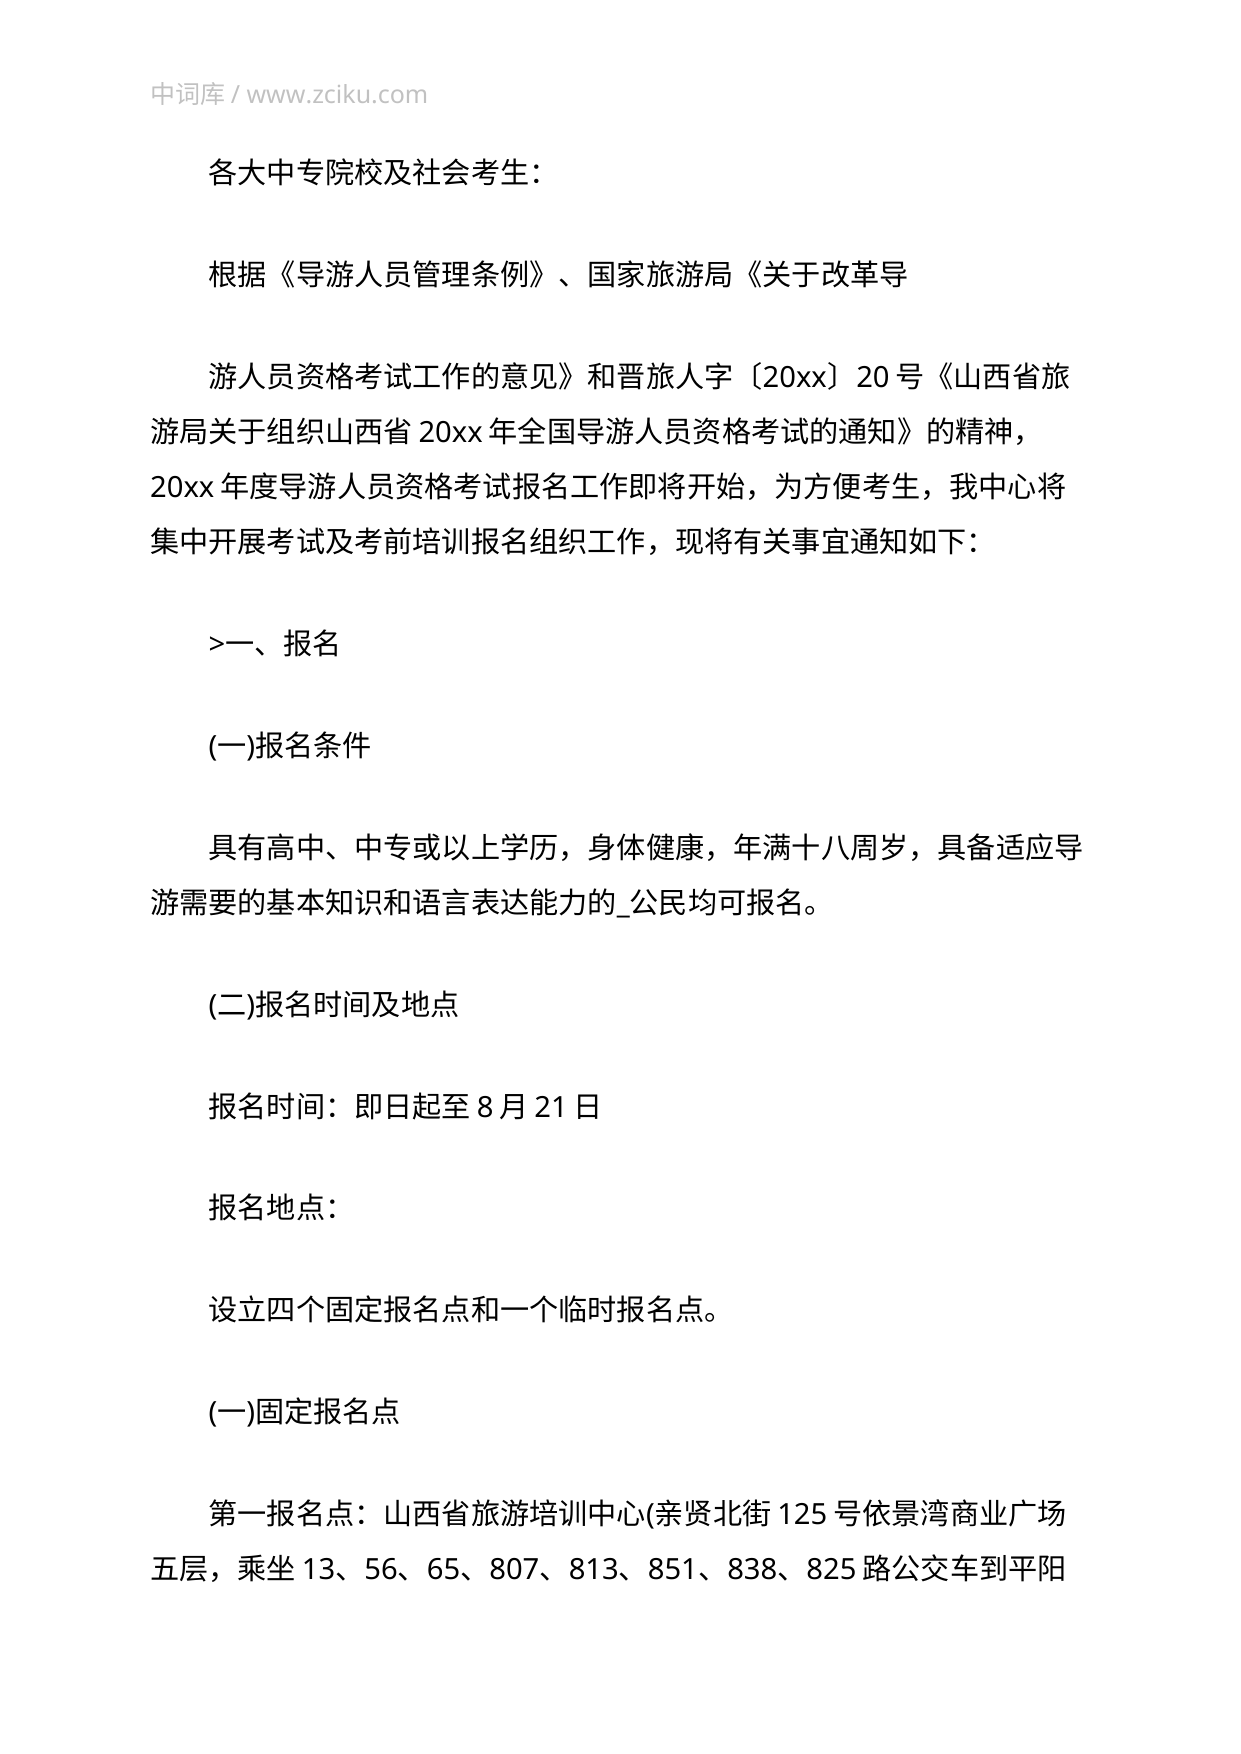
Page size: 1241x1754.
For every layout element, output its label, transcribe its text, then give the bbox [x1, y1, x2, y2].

text 设立四个固定报名点和一个临时报名点。 [150, 1287, 1090, 1329]
text 具有高中、中专或以上学历，身体健康，年满十八周岁，具备适应导游需要的基本知识和语言表达能力的_公民均可报名。 [150, 824, 1090, 922]
text (二)报名时间及地点 [150, 981, 1090, 1023]
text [150, 1491, 1090, 1588]
text (一)固定报名点 [150, 1389, 1090, 1431]
text 根据《导游人员管理条例》、国家旅游局《关于改革导 [150, 252, 1090, 294]
text 报名地点： [150, 1185, 1090, 1227]
text 各大中专院校及社会考生： [150, 150, 1090, 192]
text 报名时间：即日起至8月21日 [150, 1083, 1090, 1126]
text (一)报名条件 [150, 722, 1090, 765]
text >一、报名 [150, 620, 1090, 663]
text 游人员资格考试工作的意见》和晋旅人字〔20xx〕20号《山西省旅游局关于组织山西省20xx年全国导游人员资格考试的通知》的精神，20xx年度导游人员资格考试报名工作即将开始，为方便考生，我中心将集中开展考试及考前培训报名组织工作，现将有关事宜通知如下： [150, 353, 1090, 561]
